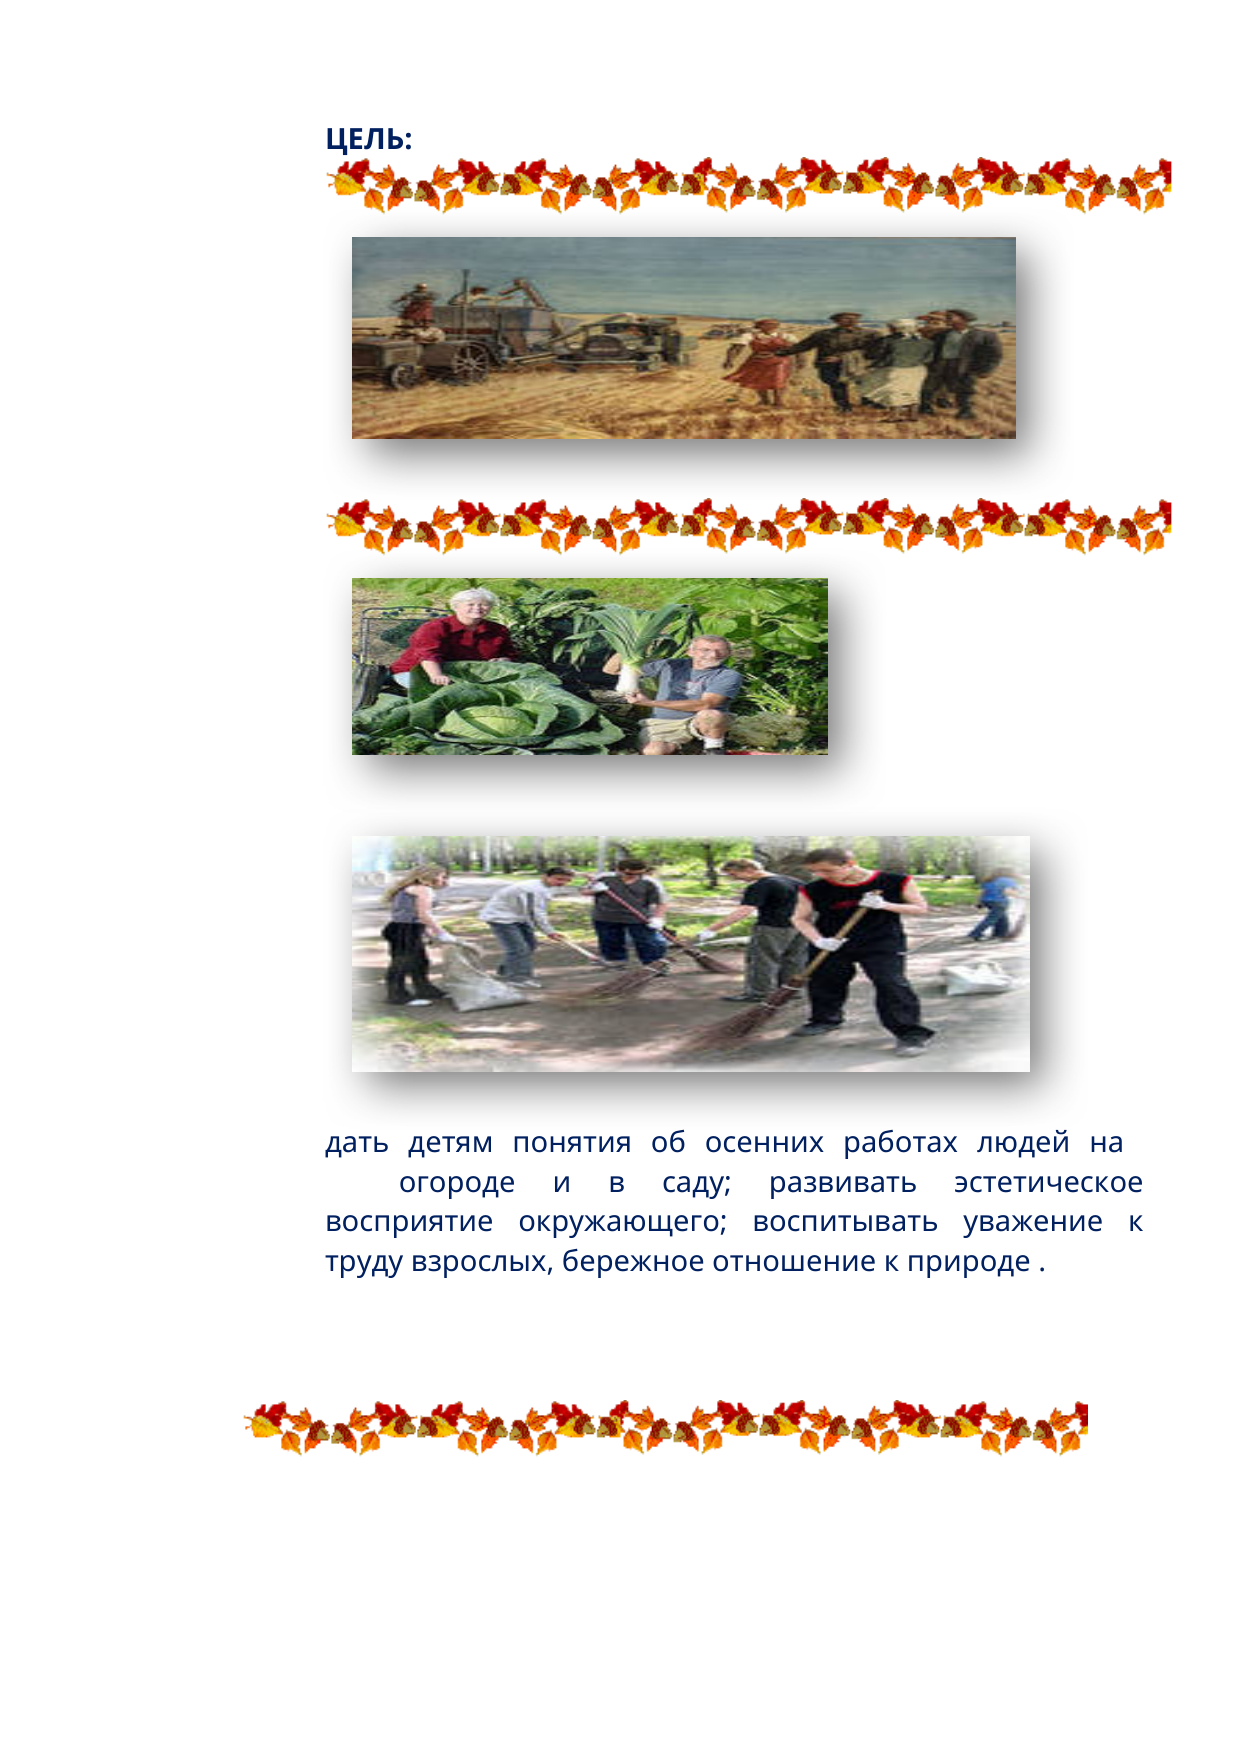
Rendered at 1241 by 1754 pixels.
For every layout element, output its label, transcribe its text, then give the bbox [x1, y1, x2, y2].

text ЦЕЛЬ: [325, 118, 1144, 157]
picture [352, 237, 1016, 439]
picture [352, 836, 1030, 1072]
picture [241, 1400, 1088, 1458]
picture [324, 498, 1172, 557]
picture [352, 578, 828, 755]
picture [324, 157, 1172, 216]
